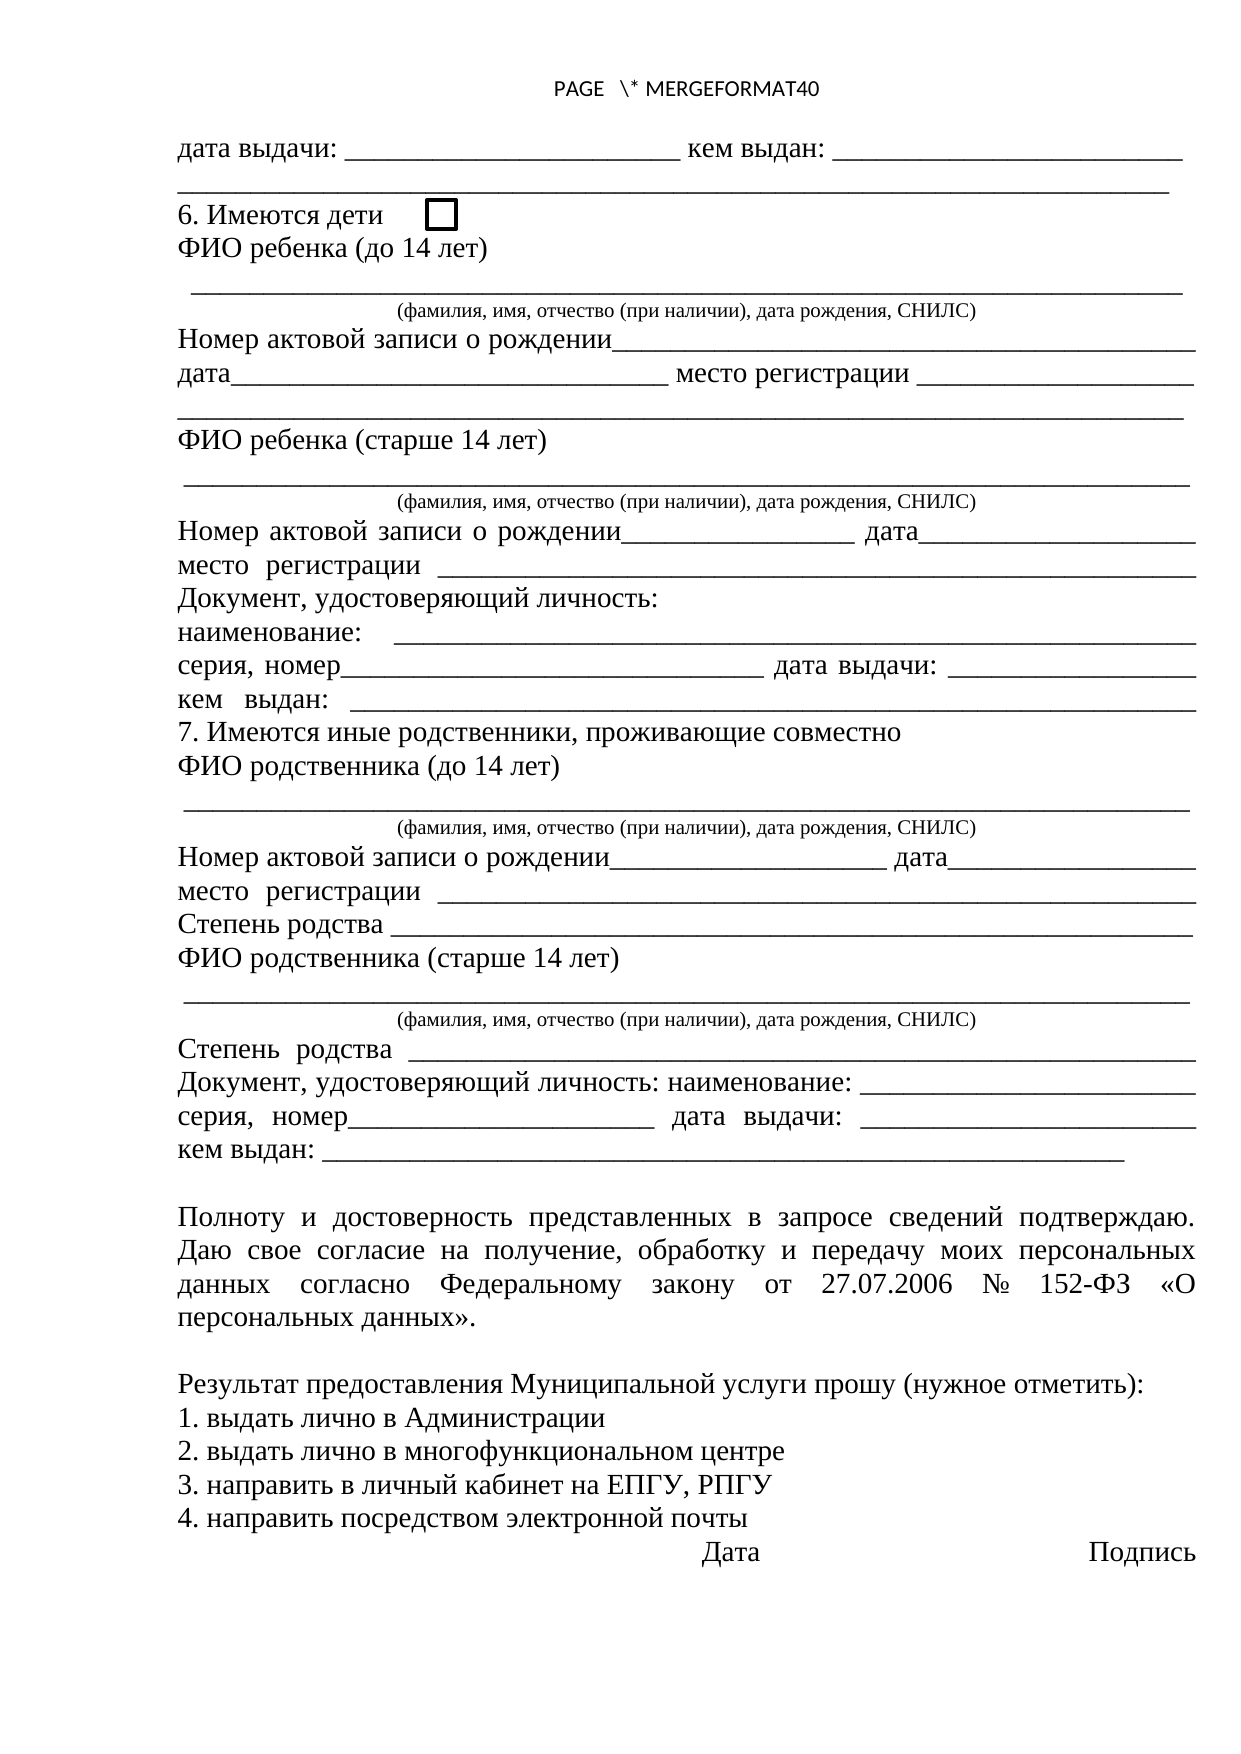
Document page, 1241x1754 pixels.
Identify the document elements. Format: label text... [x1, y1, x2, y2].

text Степень родства ______________________________________________________ Документ, удостоверяющий личность: наименование: _______________________ серия, номер_____________________ дата выдачи: _______________________ кем выдан: _______________________________________________________ [177, 1031, 1196, 1165]
text ____________________________________________________________________ 6. Имеются дети [177, 163, 1196, 230]
text Номер актовой записи о рождении___________________ дата_________________ место регистрации ____________________________________________________ Степень родства _______________________________________________________ [177, 839, 1196, 940]
text Результат предоставления Муниципальной услуги прошу (нужное отметить): [177, 1366, 1196, 1400]
text _____________________________________________________________________ (фамилия, имя, отчество (при наличии), дата рождения, СНИЛС) [177, 782, 1196, 839]
text _____________________________________________________________________ (фамилия, имя, отчество (при наличии), дата рождения, СНИЛС) [177, 456, 1196, 513]
text ФИО ребенка (до 14 лет) [177, 230, 1196, 264]
text _____________________________________________________________________ ФИО ребенка (старше 14 лет) [177, 389, 1196, 456]
text ФИО родственника (старше 14 лет) [177, 940, 1196, 973]
text наименование: _______________________________________________________ серия, номер_____________________________ дата выдачи: _________________ кем выдан: __________________________________________________________ 7. Имеются иные родственники, проживающие совместно [177, 614, 1196, 748]
text 2. выдать лично в многофункциональном центре [177, 1433, 1196, 1467]
text ____________________________________________________________________ (фамилия, имя, отчество (при наличии), дата рождения, СНИЛС) [177, 264, 1196, 322]
text ФИО родственника (до 14 лет) [177, 748, 1196, 782]
text Номер актовой записи о рождении________________ дата___________________ место регистрации ____________________________________________________ Документ, удостоверяющий личность: [177, 513, 1196, 614]
text 1. выдать лично в Администрации [177, 1400, 1196, 1433]
text Полноту и достоверность представленных в запросе сведений подтверждаю. Даю свое согласие на получение, обработку и передачу моих персональных данных согласно Федеральному закону от 27.07.2006 № 152-ФЗ «О персональных данных». [177, 1199, 1196, 1333]
text Номер актовой записи о рождении________________________________________ дата______________________________ место регистрации ___________________ [177, 322, 1196, 389]
text _____________________________________________________________________ (фамилия, имя, отчество (при наличии), дата рождения, СНИЛС) [177, 973, 1196, 1031]
text дата выдачи: _______________________ кем выдан: ________________________ [177, 130, 1196, 163]
text 3. направить в личный кабинет на ЕПГУ, РПГУ [177, 1467, 1196, 1501]
text Дата Подпись [177, 1534, 1196, 1568]
text 4. направить посредством электронной почты [177, 1501, 1196, 1534]
